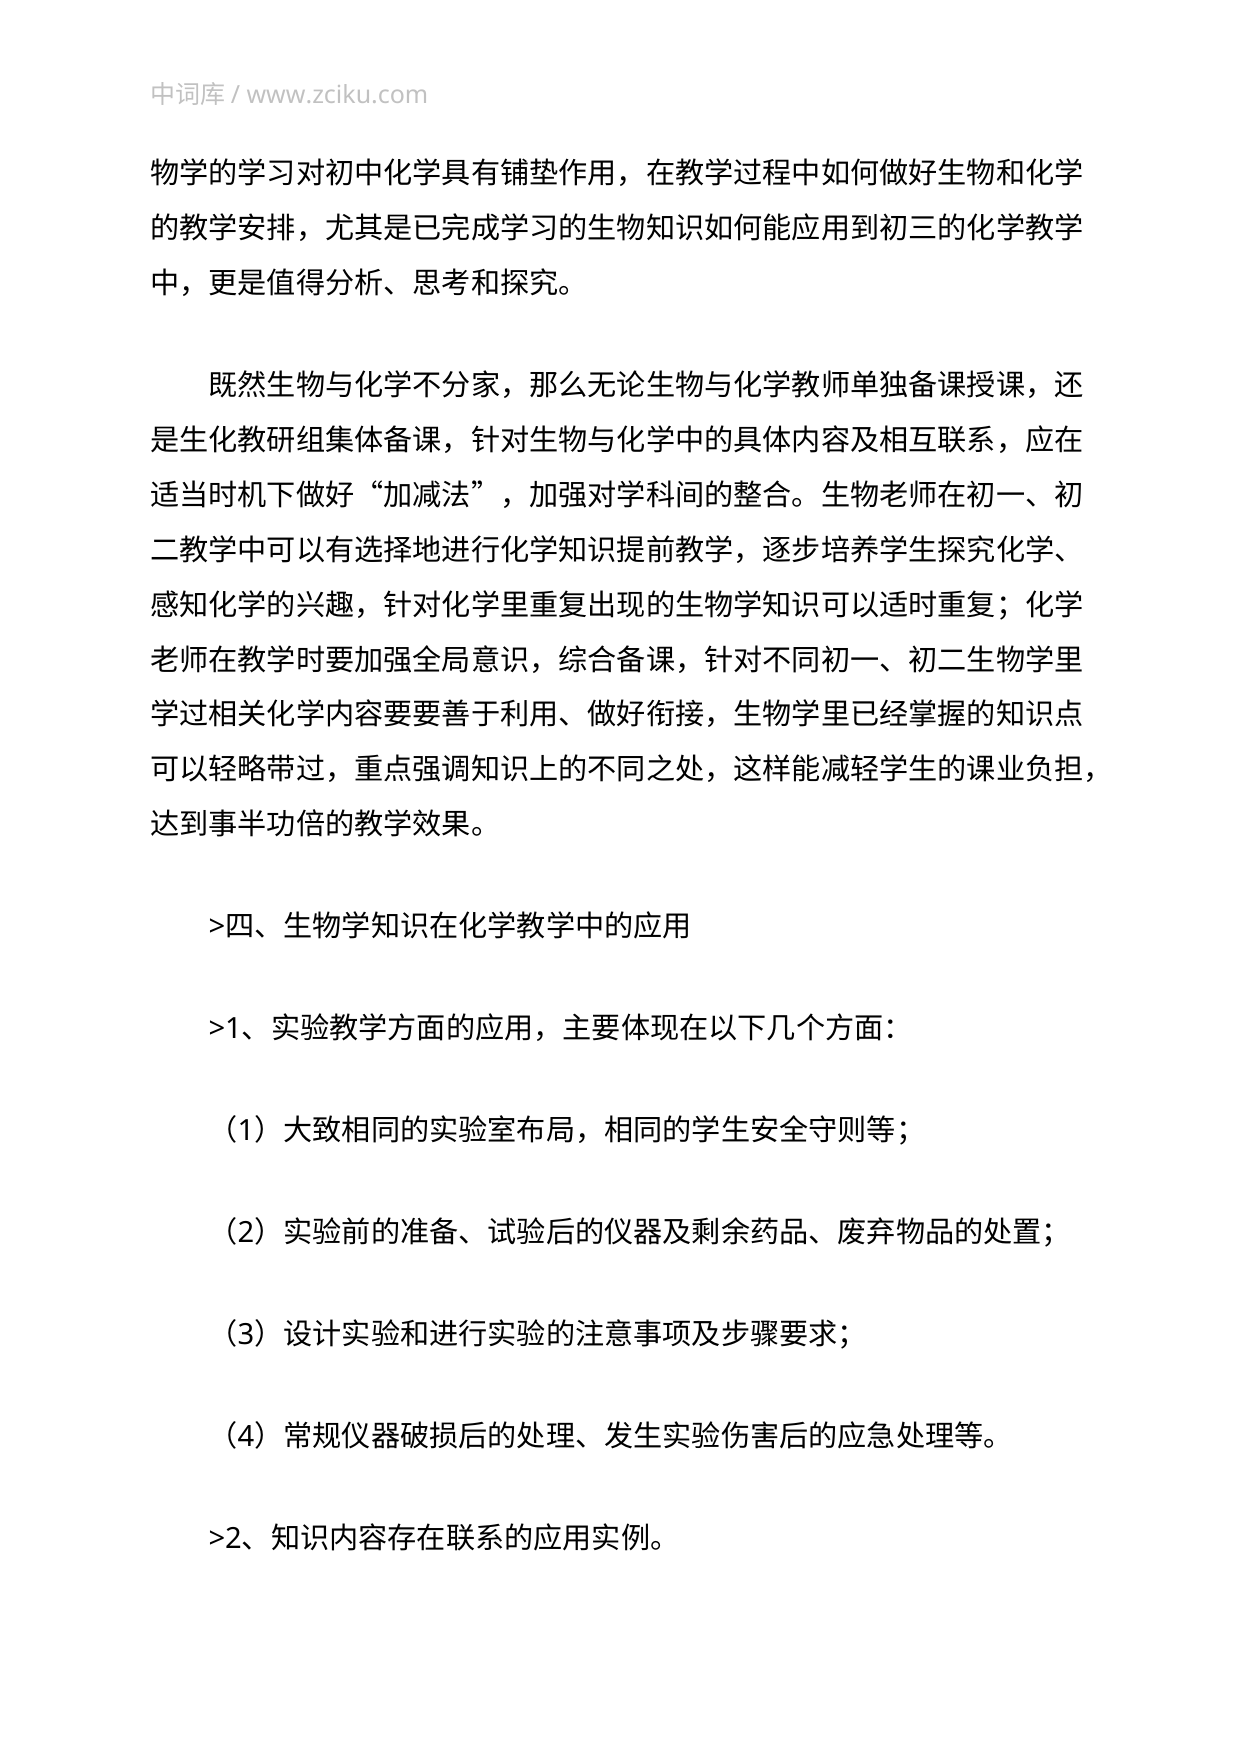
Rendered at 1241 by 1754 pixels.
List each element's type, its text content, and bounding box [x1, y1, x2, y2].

text （1）大致相同的实验室布局，相同的学生安全守则等； [150, 1106, 1090, 1149]
text >四、生物学知识在化学教学中的应用 [150, 902, 1090, 945]
text 既然生物与化学不分家，那么无论生物与化学教师单独备课授课，还是生化教研组集体备课，针对生物与化学中的具体内容及相互联系，应在适当时机下做好“加减法”，加强对学科间的整合。生物老师在初一、初二教学中可以有选择地进行化学知识提前教学，逐步培养学生探究化学、感知化学的兴趣，针对化学里重复出现的生物学知识可以适时重复；化学老师在教学时要加强全局意识，综合备课，针对不同初一、初二生物学里学过相关化学内容要要善于利用、做好衔接，生物学里已经掌握的知识点可以轻略带过，重点强调知识上的不同之处，这样能减轻学生的课业负担，达到事半功倍的教学效果。 [150, 362, 1090, 843]
text >1、实验教学方面的应用，主要体现在以下几个方面： [150, 1004, 1090, 1047]
text （4）常规仪器破损后的处理、发生实验伤害后的应急处理等。 [150, 1412, 1090, 1455]
text （3）设计实验和进行实验的注意事项及步骤要求； [150, 1310, 1090, 1353]
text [150, 150, 1090, 302]
text >2、知识内容存在联系的应用实例。 [150, 1514, 1090, 1557]
text （2）实验前的准备、试验后的仪器及剩余药品、废弃物品的处置； [150, 1208, 1090, 1251]
